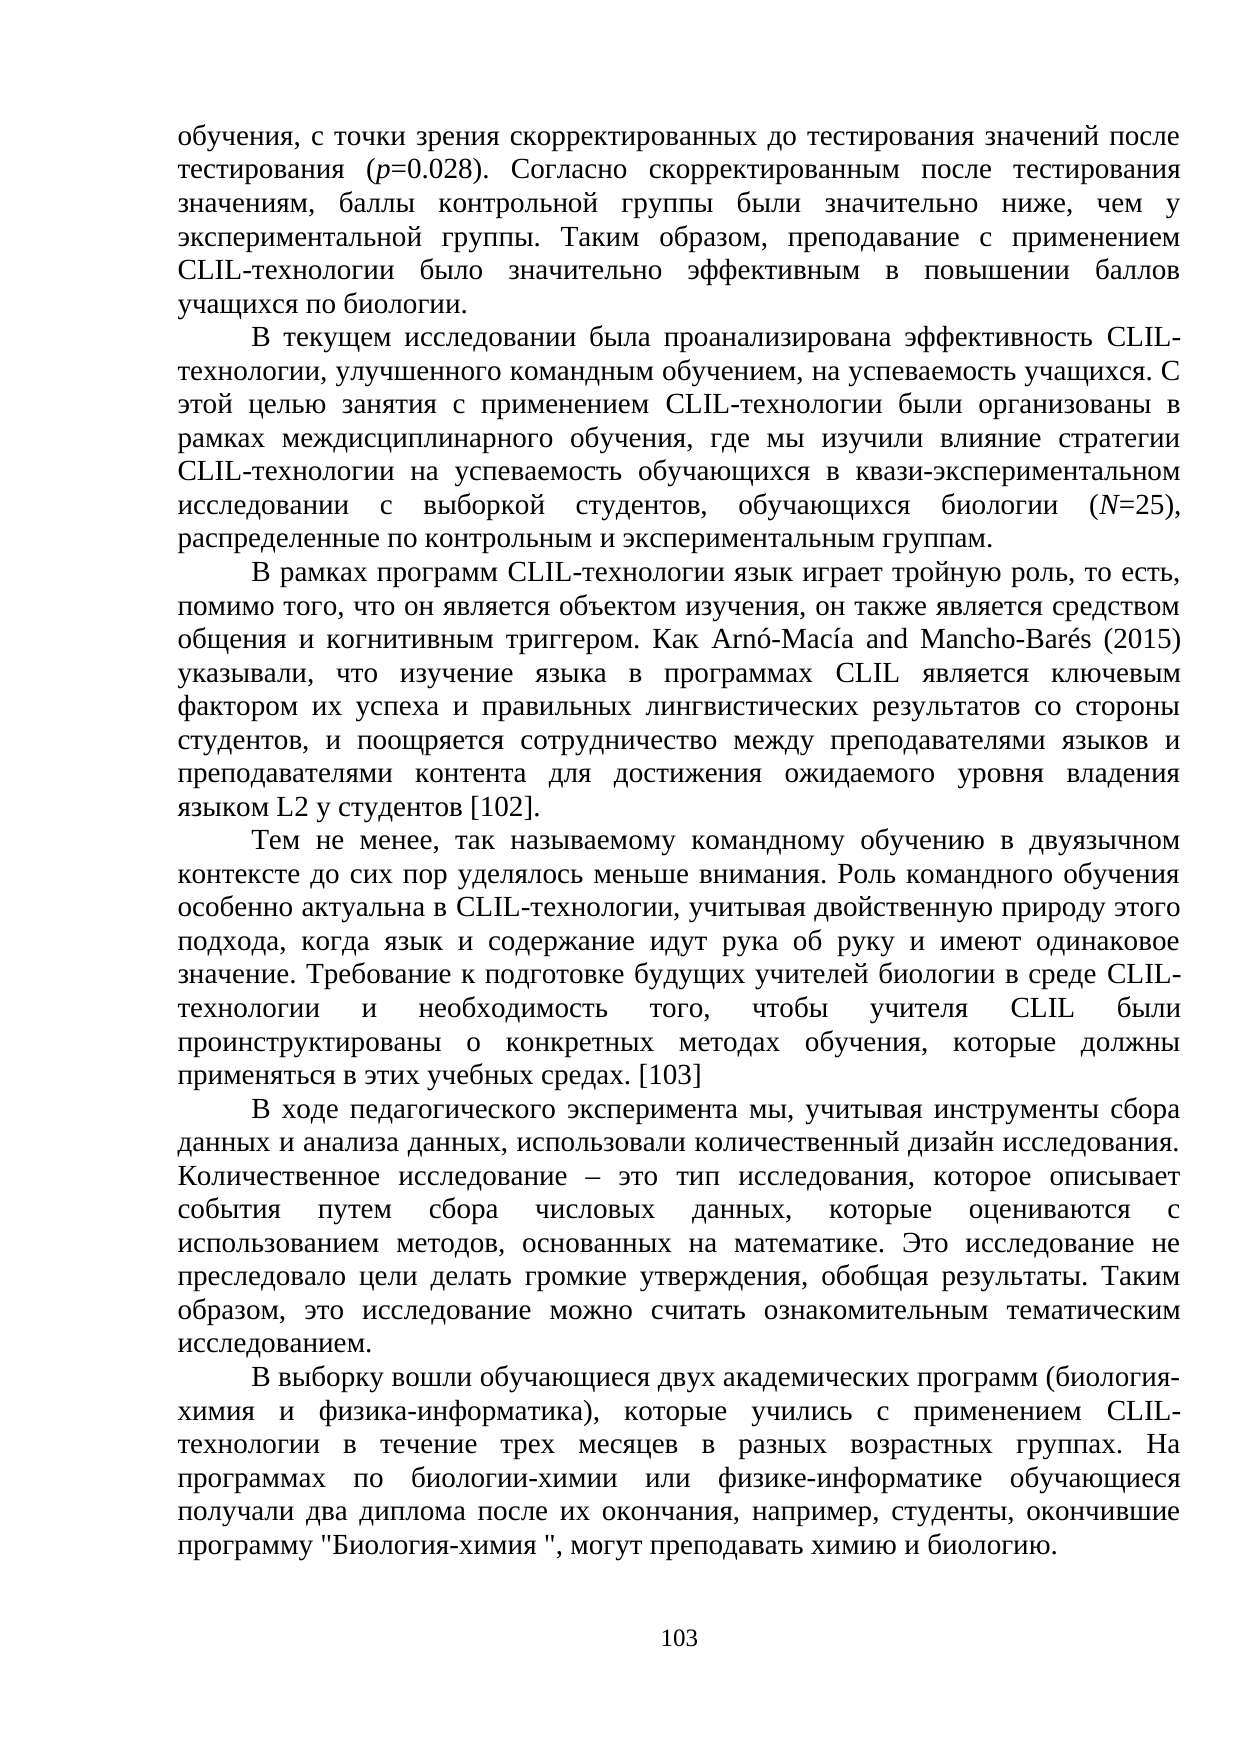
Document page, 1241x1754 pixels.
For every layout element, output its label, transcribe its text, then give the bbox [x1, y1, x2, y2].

text В текущем исследовании была проанализирована эффективность CLIL-технологии, улучшенного командным обучением, на успеваемость учащихся. С этой целью занятия с применением CLIL-технологии были организованы в рамках междисциплинарного обучения, где мы изучили влияние стратегии CLIL-технологии на успеваемость обучающихся в квази-экспериментальном исследовании с выборкой студентов, обучающихся биологии (N=25), распределенные по контрольным и экспериментальным группам. [177, 319, 1181, 554]
text В ходе педагогического эксперимента мы, учитывая инструменты сбора данных и анализа данных, использовали количественный дизайн исследования. Количественное исследование – это тип исследования, которое описывает события путем сбора числовых данных, которые оцениваются с использованием методов, основанных на математике. Это исследование не преследовало цели делать громкие утверждения, обобщая результаты. Таким образом, это исследование можно считать ознакомительным тематическим исследованием. [177, 1091, 1181, 1359]
text В рамках программ CLIL-технологии язык играет тройную роль, то есть, помимо того, что он является объектом изучения, он также является средством общения и когнитивным триггером. Как Arnó-Macía and Mancho-Barés (2015) указывали, что изучение языка в программах CLIL является ключевым фактором их успеха и правильных лингвистических результатов со стороны студентов, и поощряется сотрудничество между преподавателями языков и преподавателями контента для достижения ожидаемого уровня владения языком L2 у студентов [102]. [177, 554, 1181, 822]
text В выборку вошли обучающиеся двух академических программ (биология-химия и физика-информатика), которые учились с применением CLIL-технологии в течение трех месяцев в разных возрастных группах. На программах по биологии-химии или физике-информатике обучающиеся получали два диплома после их окончания, например, студенты, окончившие программу "Биология-химия ", могут преподавать химию и биологию. [177, 1359, 1181, 1560]
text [177, 118, 1181, 319]
text Тем не менее, так называемому командному обучению в двуязычном контексте до сих пор уделялось меньше внимания. Роль командного обучения особенно актуальна в CLIL-технологии, учитывая двойственную природу этого подхода, когда язык и содержание идут рука об руку и имеют одинаковое значение. Требование к подготовке будущих учителей биологии в среде CLIL-технологии и необходимость того, чтобы учителя CLIL были проинструктированы о конкретных методах обучения, которые должны применяться в этих учебных средах. [103] [177, 822, 1181, 1091]
